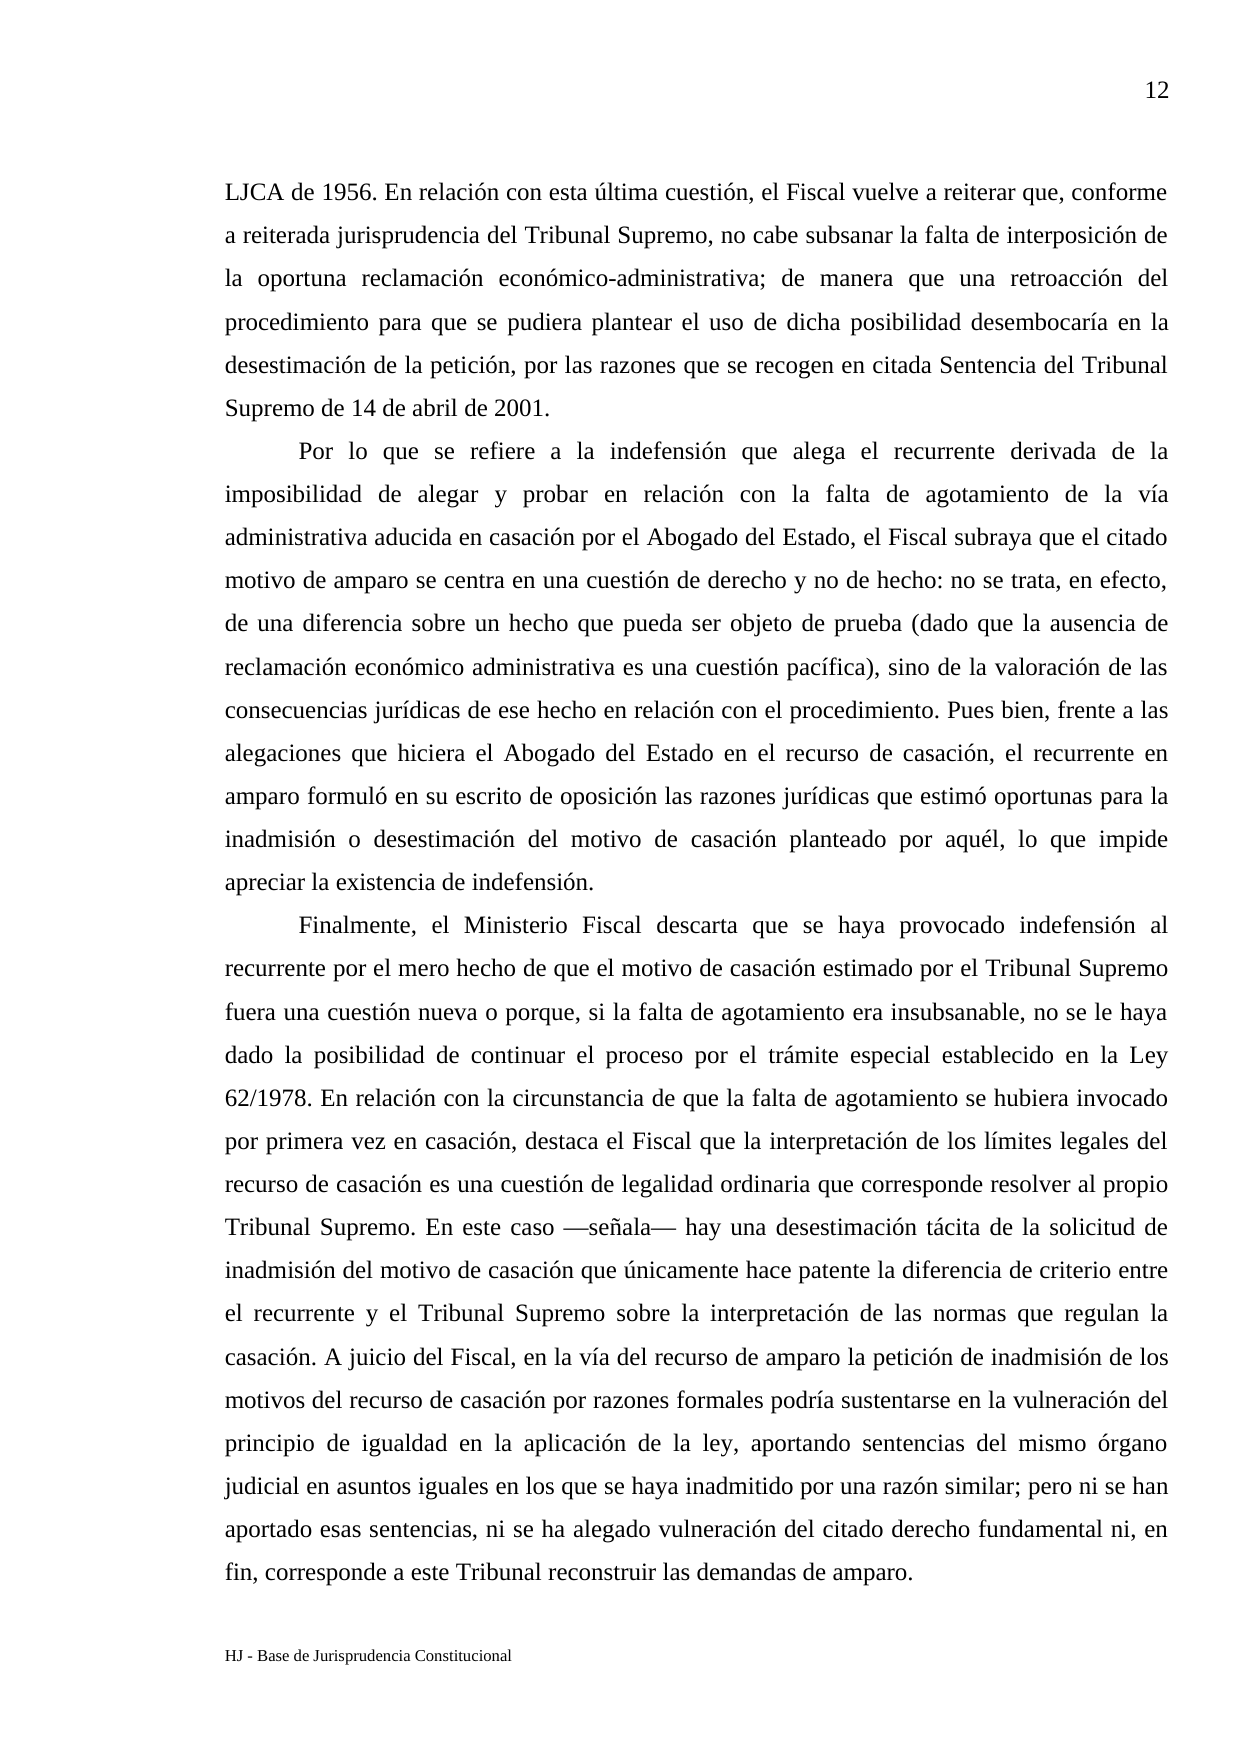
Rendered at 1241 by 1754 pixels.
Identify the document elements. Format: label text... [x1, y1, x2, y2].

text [224, 177, 1169, 422]
text Finalmente, el Ministerio Fiscal descarta que se haya provocado indefensión al recurrente por el mero hecho de que el motivo de casación estimado por el Tribunal Supremo fuera una cuestión nueva o porque, si la falta de agotamiento era insubsanable, no se le haya dado la posibilidad de continuar el proceso por el trámite especial establecido en la Ley 62/1978. En relación con la circunstancia de que la falta de agotamiento se hubiera invocado por primera vez en casación, destaca el Fiscal que la interpretación de los límites legales del recurso de casación es una cuestión de legalidad ordinaria que corresponde resolver al propio Tribunal Supremo. En este caso —señala— hay una desestimación tácita de la solicitud de inadmisión del motivo de casación que únicamente hace patente la diferencia de criterio entre el recurrente y el Tribunal Supremo sobre la interpretación de las normas que regulan la casación. A juicio del Fiscal, en la vía del recurso de amparo la petición de inadmisión de los motivos del recurso de casación por razones formales podría sustentarse en la vulneración del principio de igualdad en la aplicación de la ley, aportando sentencias del mismo órgano judicial en asuntos iguales en los que se haya inadmitido por una razón similar; pero ni se han aportado esas sentencias, ni se ha alegado vulneración del citado derecho fundamental ni, en fin, corresponde a este Tribunal reconstruir las demandas de amparo. [224, 910, 1169, 1586]
text Por lo que se refiere a la indefensión que alega el recurrente derivada de la imposibilidad de alegar y probar en relación con la falta de agotamiento de la vía administrativa aducida en casación por el Abogado del Estado, el Fiscal subraya que el citado motivo de amparo se centra en una cuestión de derecho y no de hecho: no se trata, en efecto, de una diferencia sobre un hecho que pueda ser objeto de prueba (dado que la ausencia de reclamación económico administrativa es una cuestión pacífica), sino de la valoración de las consecuencias jurídicas de ese hecho en relación con el procedimiento. Pues bien, frente a las alegaciones que hiciera el Abogado del Estado en el recurso de casación, el recurrente en amparo formuló en su escrito de oposición las razones jurídicas que estimó oportunas para la inadmisión o desestimación del motivo de casación planteado por aquél, lo que impide apreciar la existencia de indefensión. [224, 436, 1169, 896]
